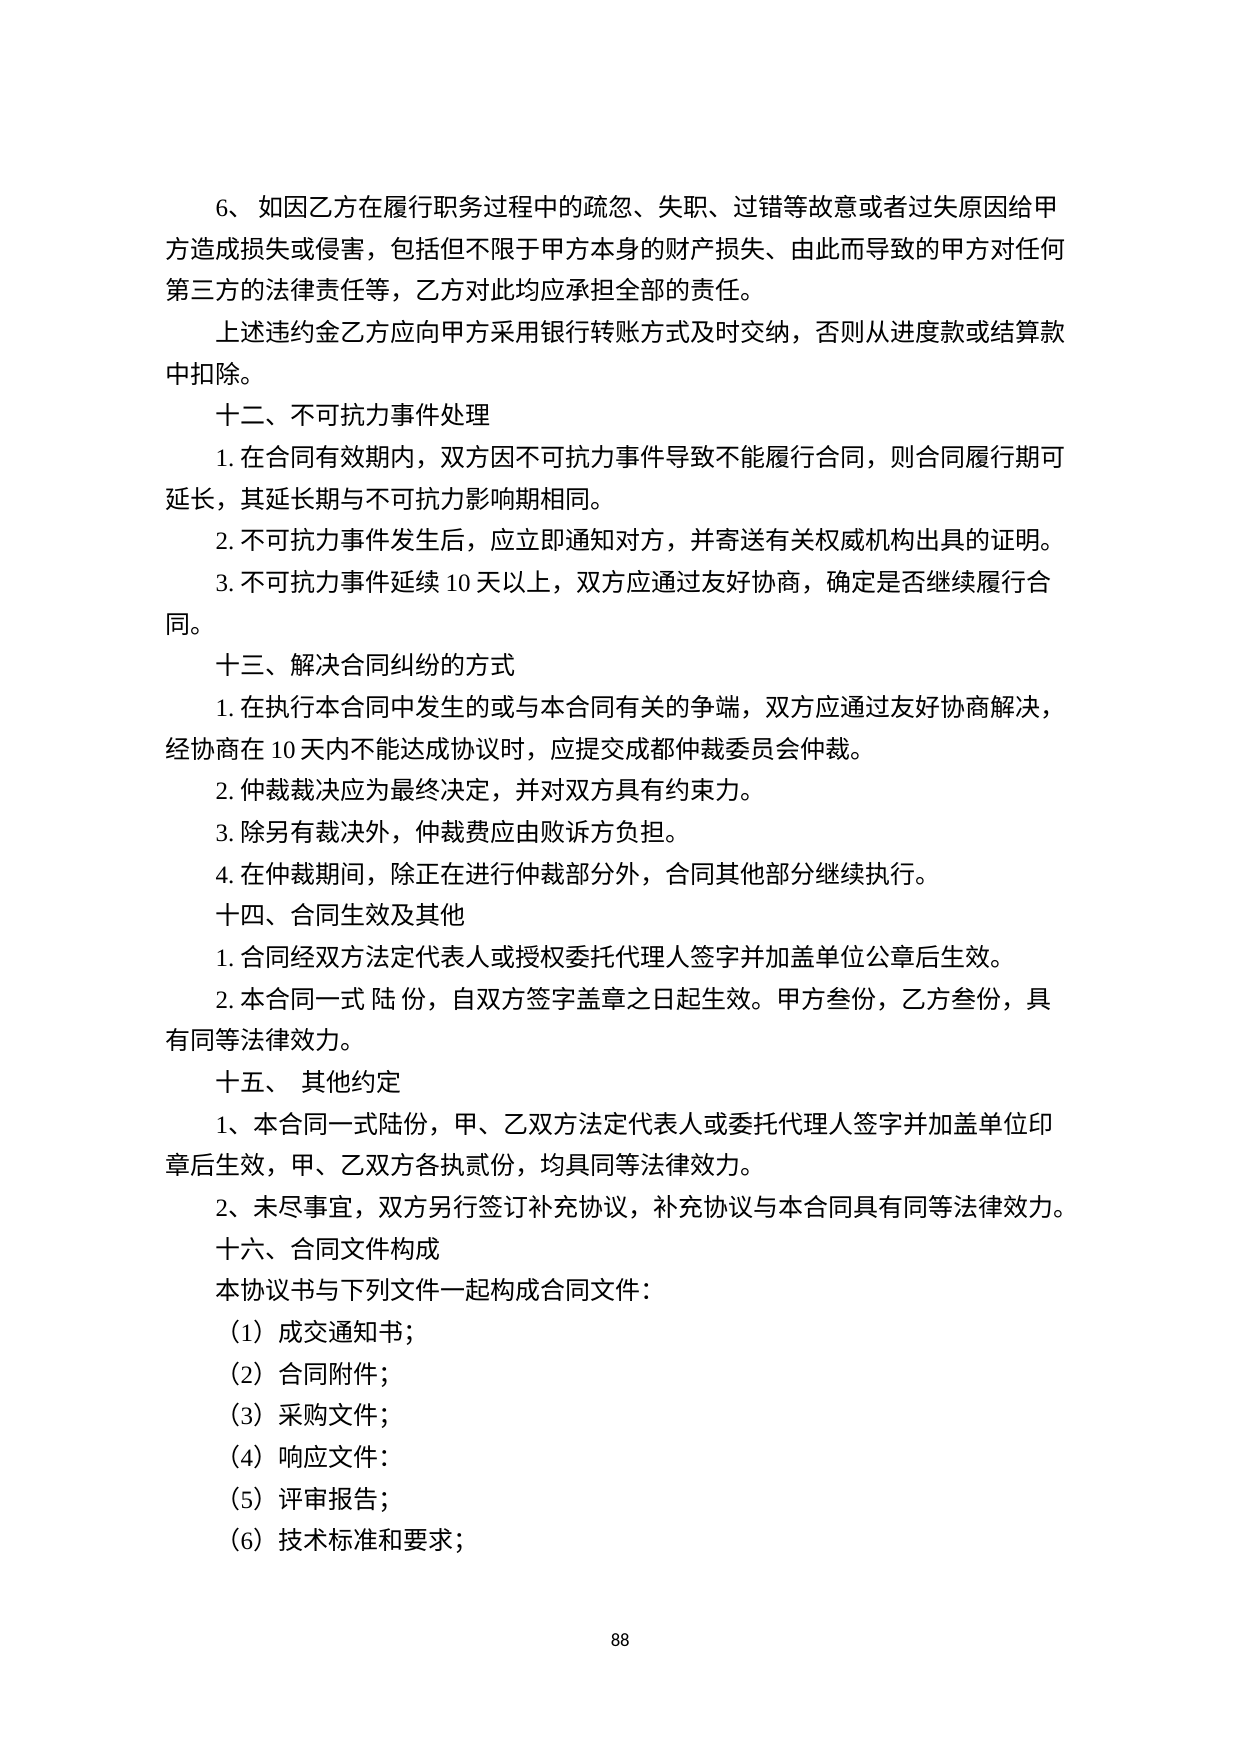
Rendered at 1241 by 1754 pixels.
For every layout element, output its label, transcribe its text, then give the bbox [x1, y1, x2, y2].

text 十三、解决合同纠纷的方式 [165, 641, 1075, 683]
text 3. 除另有裁决外，仲裁费应由败诉方负担。 [165, 808, 1075, 850]
text 3. 不可抗力事件延续10 天以上，双方应通过友好协商，确定是否继续履行合同。 [165, 558, 1075, 641]
text （1）成交通知书； [165, 1308, 1075, 1350]
text 十二、不可抗力事件处理 [165, 391, 1075, 433]
text （5）评审报告； [165, 1475, 1075, 1516]
text （2）合同附件； [165, 1350, 1075, 1391]
text 1、本合同一式陆份，甲、乙双方法定代表人或委托代理人签字并加盖单位印章后生效，甲、乙双方各执贰份，均具同等法律效力。 [165, 1100, 1075, 1183]
text 4. 在仲裁期间，除正在进行仲裁部分外，合同其他部分继续执行。 [165, 850, 1075, 891]
text 2. 不可抗力事件发生后，应立即通知对方，并寄送有关权威机构出具的证明。 [165, 516, 1075, 558]
text 1. 合同经双方法定代表人或授权委托代理人签字并加盖单位公章后生效。 [165, 933, 1075, 975]
text 2. 仲裁裁决应为最终决定，并对双方具有约束力。 [165, 766, 1075, 808]
text （3）采购文件； [165, 1391, 1075, 1433]
text 十六、合同文件构成 [165, 1225, 1075, 1266]
text （6）技术标准和要求； [165, 1516, 1075, 1558]
text 2. 本合同一式 陆 份，自双方签字盖章之日起生效。甲方叁份，乙方叁份，具有同等法律效力。 [165, 975, 1075, 1058]
text 上述违约金乙方应向甲方采用银行转账方式及时交纳，否则从进度款或结算款中扣除。 [165, 308, 1075, 391]
text 1. 在执行本合同中发生的或与本合同有关的争端，双方应通过友好协商解决，经协商在10天内不能达成协议时，应提交成都仲裁委员会仲裁。 [165, 683, 1075, 766]
text 6、 如因乙方在履行职务过程中的疏忽、失职、过错等故意或者过失原因给甲方造成损失或侵害，包括但不限于甲方本身的财产损失、由此而导致的甲方对任何第三方的法律责任等，乙方对此均应承担全部的责任。 [165, 183, 1075, 308]
text 十五、 其他约定 [165, 1058, 1075, 1100]
text 2、未尽事宜，双方另行签订补充协议，补充协议与本合同具有同等法律效力。 [165, 1183, 1075, 1225]
text 十四、合同生效及其他 [165, 891, 1075, 933]
text （4）响应文件： [165, 1433, 1075, 1475]
text 本协议书与下列文件一起构成合同文件： [165, 1266, 1075, 1308]
text 1. 在合同有效期内，双方因不可抗力事件导致不能履行合同，则合同履行期可延长，其延长期与不可抗力影响期相同。 [165, 433, 1075, 516]
